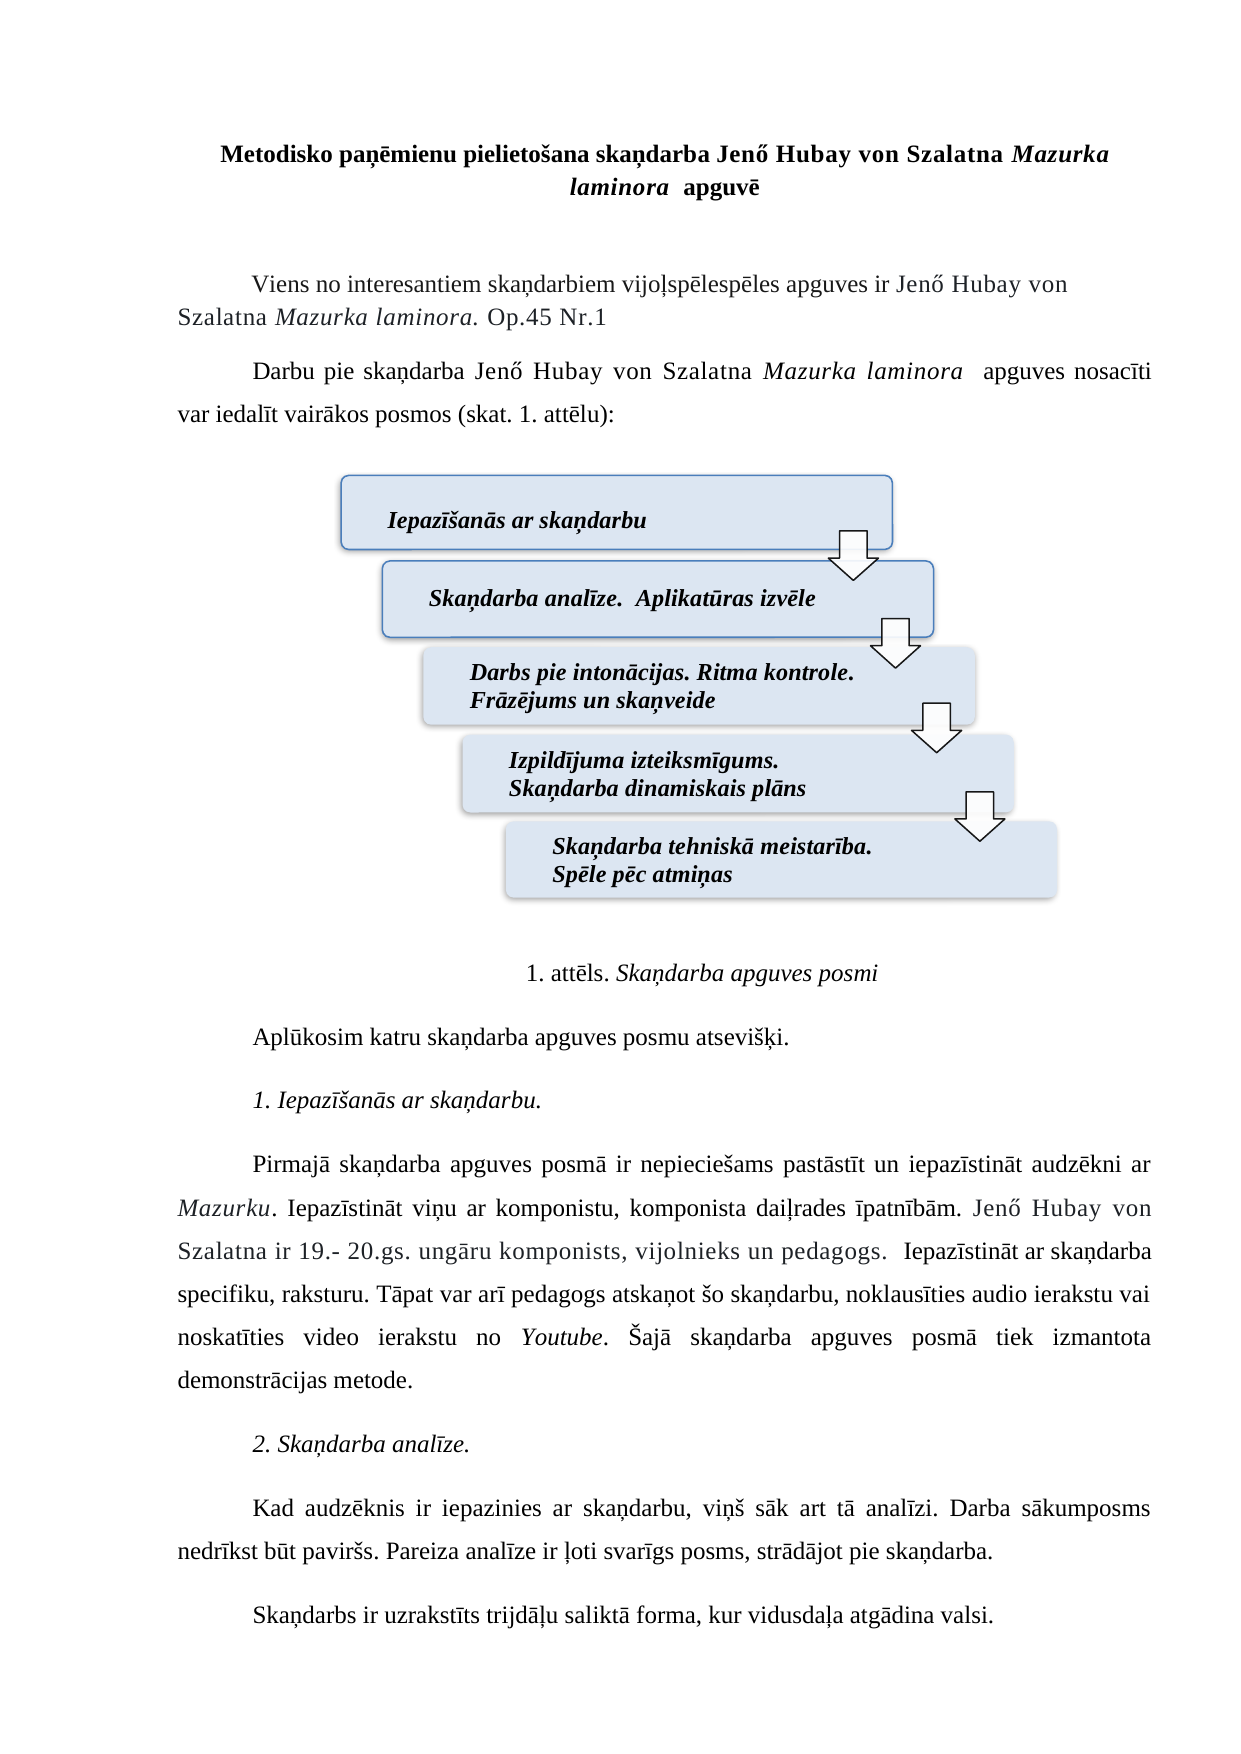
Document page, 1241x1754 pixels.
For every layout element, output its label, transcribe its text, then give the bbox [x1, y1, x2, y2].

text Aplūkosim katru skaņdarba apguves posmu atsevišķi. [177, 1022, 1152, 1050]
text Pirmajā skaņdarba apguves posmā ir nepieciešams pastāstīt un iepazīstināt audzēkni ar Mazurku. Iepazīstināt viņu ar komponistu, komponista daiļrades īpatnībām. Jenő Hubay von Szalatna ir 19.- 20.gs. ungāru komponists, vijolnieks un pedagogs. Iepazīstināt ar skaņdarba specifiku, raksturu. Tāpat var arī pedagogs atskaņot šo skaņdarbu, noklausīties audio ierakstu vai noskatīties video ierakstu no Youtube. Šajā skaņdarba apguves posmā tiek izmantota demonstrācijas metode. [177, 1149, 1152, 1394]
text 2. Skaņdarba analīze. [177, 1429, 1152, 1458]
text Skaņdarbs ir uzrakstīts trijdāļu saliktā forma, kur vidusdaļa atgādina valsi. [177, 1600, 1152, 1629]
text 1. attēls. Skaņdarba apguves posmi [177, 958, 1152, 986]
subtitle Metodisko paņēmienu pielietošana skaņdarba Jenő Hubay von Szalatna Mazurka laminora apguvē [177, 139, 1152, 201]
text Darbu pie skaņdarba Jenő Hubay von Szalatna Mazurka laminora apguves nosacīti var iedalīt vairākos posmos (skat. 1. attēlu): [177, 356, 1152, 428]
text Kad audzēknis ir iepazinies ar skaņdarbu, viņš sāk art tā analīzi. Darba sākumposms nedrīkst būt paviršs. Pareiza analīze ir ļoti svarīgs posms, strādājot pie skaņdarba. [177, 1493, 1152, 1565]
text Viens no interesantiem skaņdarbiem vijoļspēlespēles apguves ir Jenő Hubay von Szalatna Mazurka laminora. Op.45 Nr.1 [177, 269, 1152, 331]
text 1. Iepazīšanās ar skaņdarbu. [177, 1086, 1152, 1114]
